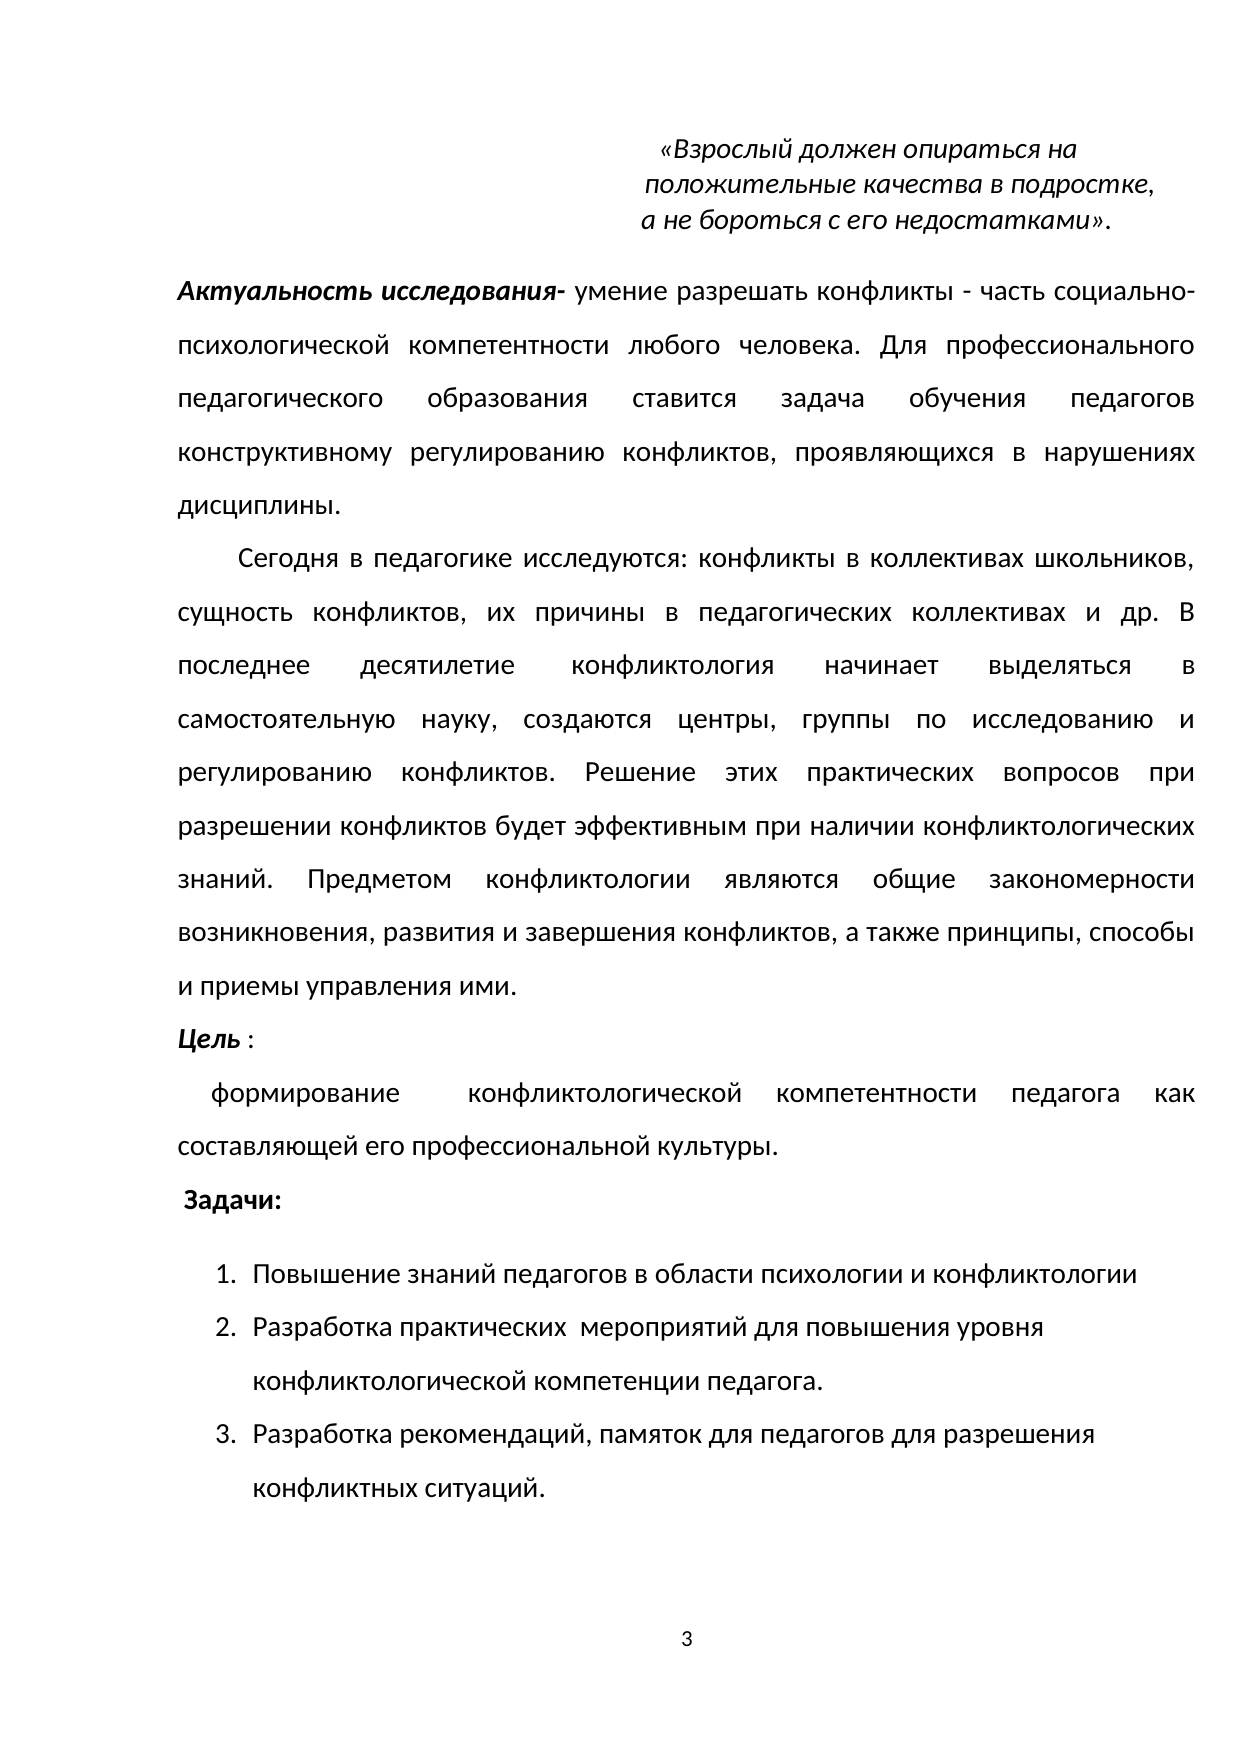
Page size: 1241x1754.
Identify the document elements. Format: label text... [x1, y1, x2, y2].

text Задачи: [177, 1181, 1196, 1216]
text Сегодня в педагогике исследуются: конфликты в коллективах школьников, сущность конфликтов, их причины в педагогических коллективах и др. В последнее десятилетие конфликтология начинает выделяться в самостоятельную науку, создаются центры, группы по исследованию и регулированию конфликтов. Решение этих практических вопросов при разрешении конфликтов будет эффективным при наличии конфликтологических знаний. Предметом конфликтологии являются общие закономерности возникновения, развития и завершения конфликтов, а также принципы, способы и приемы управления ими. [177, 539, 1196, 1003]
list Разработка рекомендаций, памяток для педагогов для разрешения конфликтных ситуаций. [215, 1415, 1196, 1504]
text а не бороться с его недостатками». [177, 201, 1196, 237]
text формирование конфликтологической компетентности педагога как составляющей его профессиональной культуры. [177, 1074, 1196, 1163]
list Повышение знаний педагогов в области психологии и конфликтологии [215, 1255, 1196, 1291]
list Разработка практических мероприятий для повышения уровня конфликтологической компетенции педагога. [215, 1308, 1196, 1397]
text Актуальность исследования- умение разрешать конфликты - часть социально-психологической компетентности любого человека. Для профессионального педагогического образования ставится задача обучения педагогов конструктивному регулированию конфликтов, проявляющихся в нарушениях дисциплины. [177, 272, 1196, 522]
text Цель : [177, 1020, 1196, 1056]
text «Взрослый должен опираться на [177, 130, 1196, 165]
text положительные качества в подростке, [177, 165, 1196, 201]
